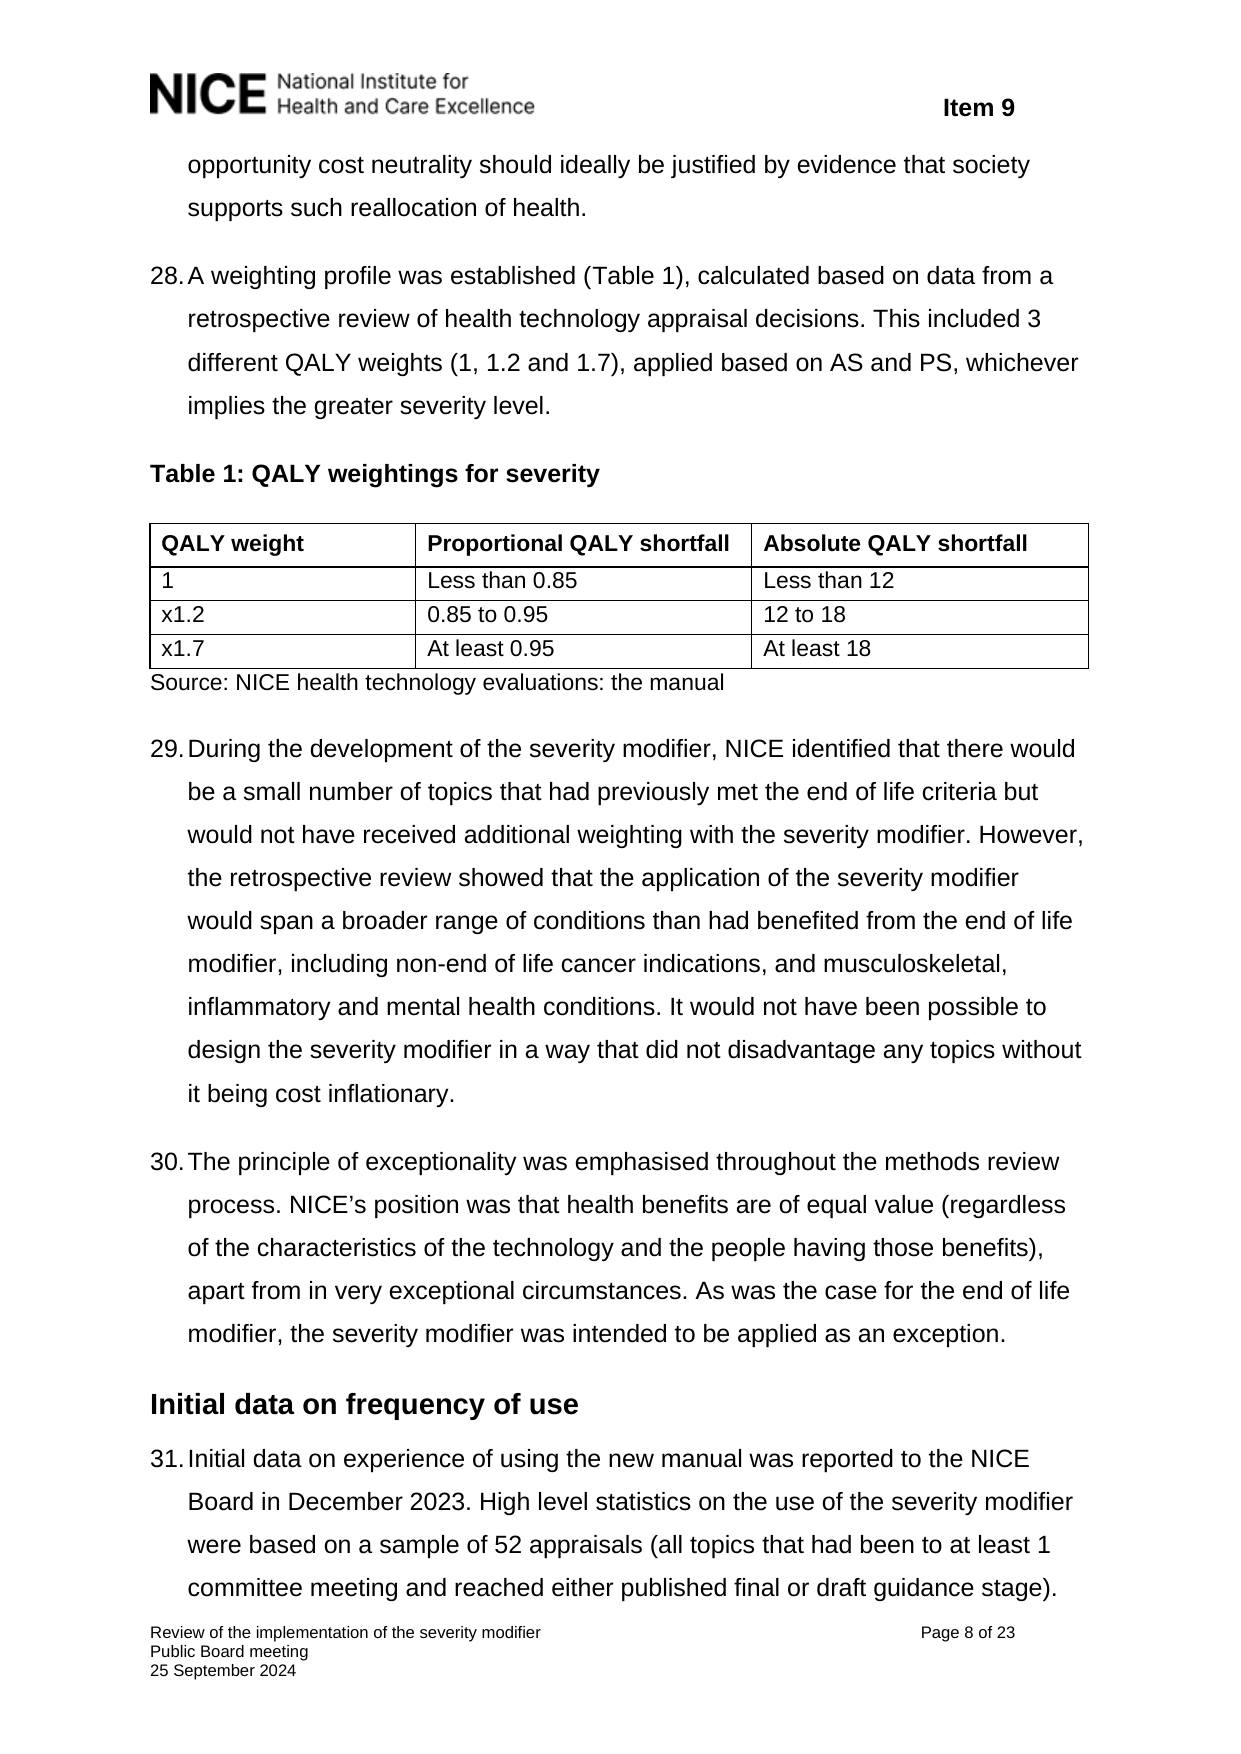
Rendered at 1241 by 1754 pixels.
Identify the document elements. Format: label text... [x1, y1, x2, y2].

table_header Proportional QALY shortfall [416, 524, 751, 566]
text A weighting profile was established (Table 1), calculated based on data from a retrospective review of health technology appraisal decisions. This included 3 different QALY weights (1, 1.2 and 1.7), applied based on AS and PS, whichever implies the greater severity level. [150, 261, 1090, 419]
table_cell 12 to 18 [752, 601, 1088, 634]
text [150, 1444, 1090, 1602]
text During the development of the severity modifier, NICE identified that there would be a small number of topics that had previously met the end of life criteria but would not have received additional weighting with the severity modifier. However, the retrospective review showed that the application of the severity modifier would span a broader range of conditions than had benefited from the end of life modifier, including non-end of life cancer indications, and musculoskeletal, inflammatory and mental health conditions. It would not have been possible to design the severity modifier in a way that did not disadvantage any topics without it being cost inflationary. [150, 734, 1090, 1107]
table_cell 1 [151, 568, 415, 600]
text Table 1: QALY weightings for severity [150, 459, 1090, 487]
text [150, 150, 1090, 222]
table_cell x1.2 [151, 601, 415, 634]
table_cell Less than 0.85 [416, 568, 751, 600]
table_cell At least 18 [752, 635, 1088, 667]
table_cell At least 0.95 [416, 635, 751, 667]
table_header Absolute QALY shortfall [752, 524, 1088, 566]
table_header QALY weight [151, 524, 415, 566]
table_cell Less than 12 [752, 568, 1088, 600]
text The principle of exceptionality was emphasised throughout the methods review process. NICE’s position was that health benefits are of equal value (regardless of the characteristics of the technology and the people having those benefits), apart from in very exceptional circumstances. As was the case for the end of life modifier, the severity modifier was intended to be applied as an exception. [150, 1147, 1090, 1348]
picture [150, 73, 536, 116]
table_cell 0.85 to 0.95 [416, 601, 751, 634]
table_cell x1.7 [151, 635, 415, 667]
subtitle Initial data on frequency of use [150, 1387, 1090, 1421]
text Source: NICE health technology evaluations: the manual [150, 668, 1090, 695]
